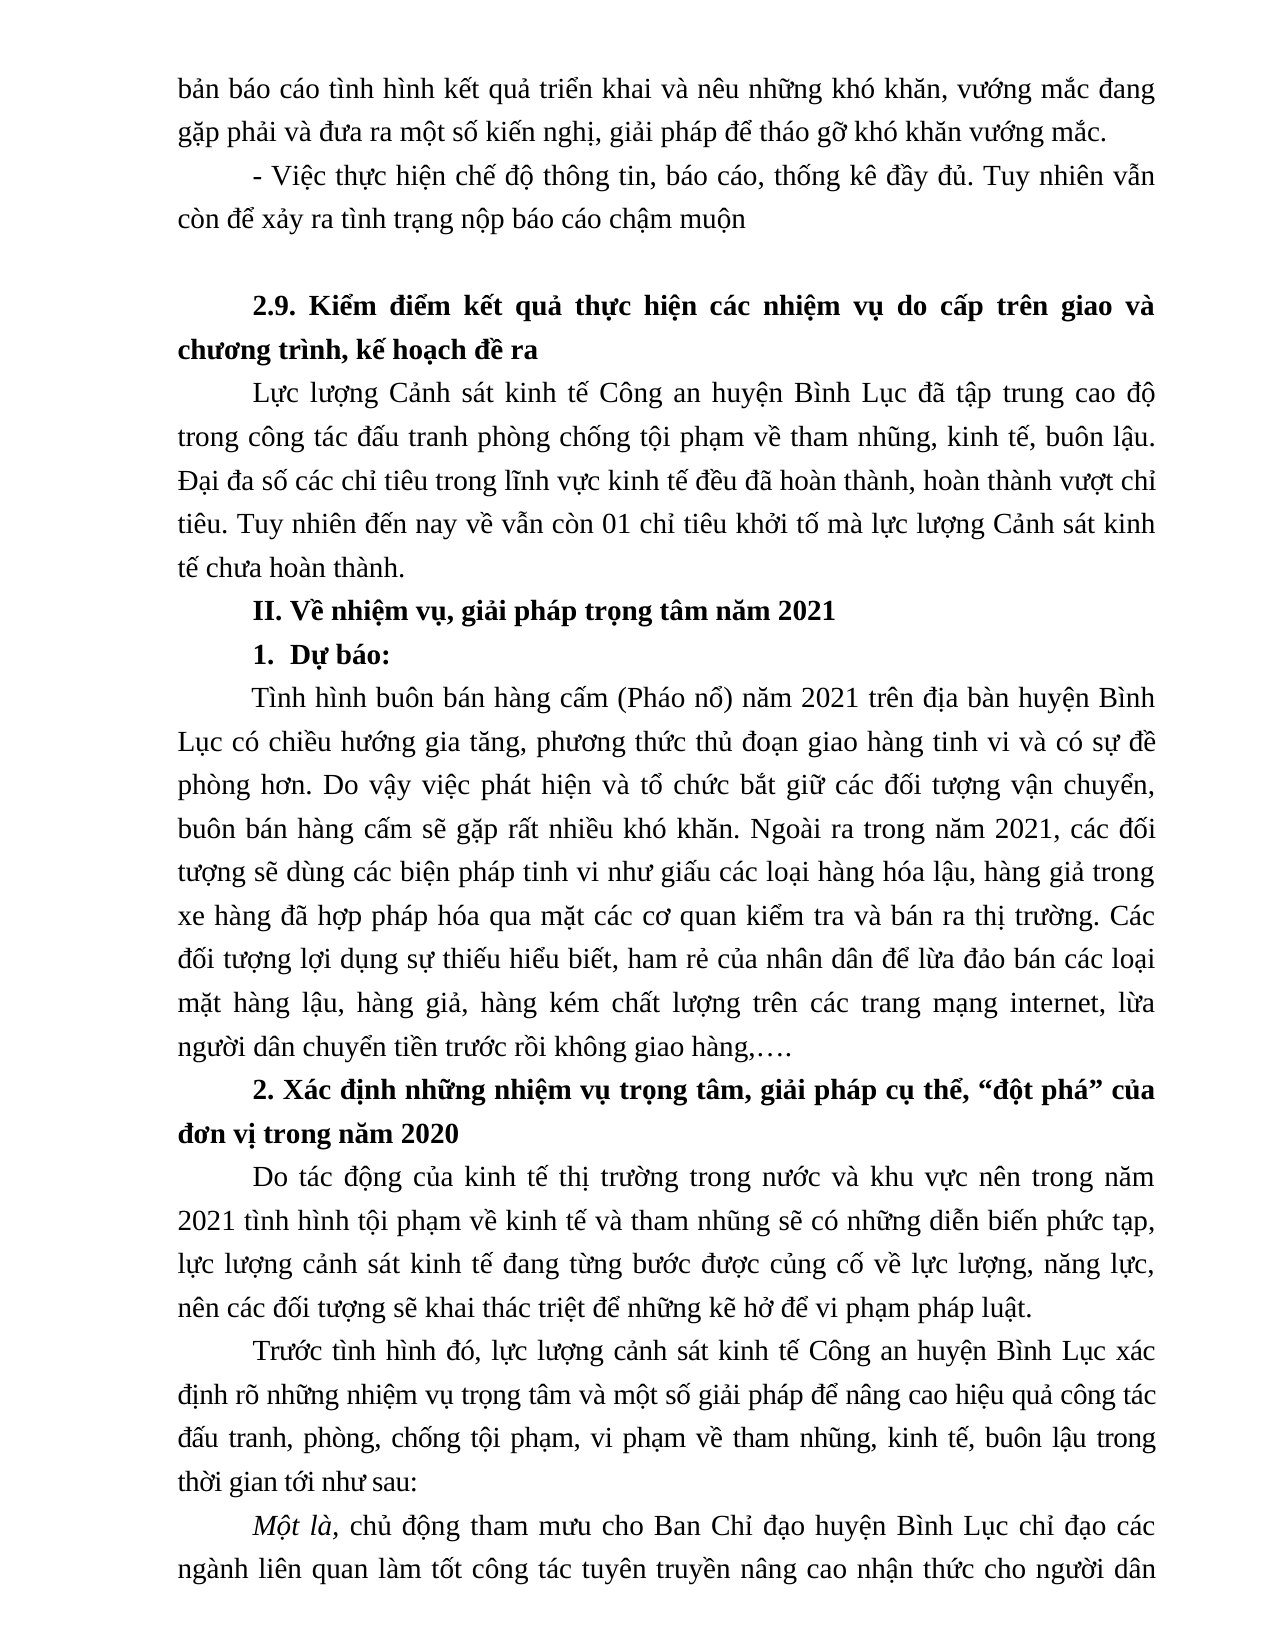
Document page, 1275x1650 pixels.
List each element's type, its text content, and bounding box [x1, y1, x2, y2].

text Lực lượng Cảnh sát kinh tế Công an huyện Bình Lục đã tập trung cao độ trong công tác đấu tranh phòng chống tội phạm về tham nhũng, kinh tế, buôn lậu. Đại đa số các chỉ tiêu trong lĩnh vực kinh tế đều đã hoàn thành, hoàn thành vượt chỉ tiêu. Tuy nhiên đến nay về vẫn còn 01 chỉ tiêu khởi tố mà lực lượng Cảnh sát kinh tế chưa hoàn thành. [177, 376, 1157, 583]
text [177, 1508, 1157, 1585]
text 2. Xác định những nhiệm vụ trọng tâm, giải pháp cụ thể, “đột phá” của đơn vị trong năm 2020 [177, 1072, 1157, 1149]
text Tình hình buôn bán hàng cấm (Pháo nổ) năm 2021 trên địa bàn huyện Bình Lục có chiều hướng gia tăng, phương thức thủ đoạn giao hàng tinh vi và có sự đề phòng hơn. Do vậy việc phát hiện và tổ chức bắt giữ các đối tượng vận chuyển, buôn bán hàng cấm sẽ gặp rất nhiều khó khăn. Ngoài ra trong năm 2021, các đối tượng sẽ dùng các biện pháp tinh vi như giấu các loại hàng hóa lậu, hàng giả trong xe hàng đã hợp pháp hóa qua mặt các cơ quan kiểm tra và bán ra thị trường. Các đối tượng lợi dụng sự thiếu hiểu biết, ham rẻ của nhân dân để lừa đảo bán các loại mặt hàng lậu, hàng giả, hàng kém chất lượng trên các trang mạng internet, lừa người dân chuyển tiền trước rồi không giao hàng,…. [177, 680, 1157, 1062]
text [177, 71, 1157, 148]
list Dự báo: [252, 637, 1157, 670]
text - Việc thực hiện chế độ thông tin, báo cáo, thống kê đầy đủ. Tuy nhiên vẫn còn để xảy ra tình trạng nộp báo cáo chậm muộn [177, 158, 1157, 235]
text 2.9. Kiểm điểm kết quả thực hiện các nhiệm vụ do cấp trên giao và chương trình, kế hoạch đề ra [177, 288, 1157, 366]
text II. Về nhiệm vụ, giải pháp trọng tâm năm 2021 [177, 593, 1157, 627]
text Do tác động của kinh tế thị trường trong nước và khu vực nên trong năm 2021 tình hình tội phạm về kinh tế và tham nhũng sẽ có những diễn biến phức tạp, lực lượng cảnh sát kinh tế đang từng bước được củng cố về lực lượng, năng lực, nên các đối tượng sẽ khai thác triệt để những kẽ hở để vi phạm pháp luật. [177, 1159, 1157, 1323]
text Trước tình hình đó, lực lượng cảnh sát kinh tế Công an huyện Bình Lục xác định rõ những nhiệm vụ trọng tâm và một số giải pháp để nâng cao hiệu quả công tác đấu tranh, phòng, chống tội phạm, vi phạm về tham nhũng, kinh tế, buôn lậu trong thời gian tới như sau: [177, 1333, 1157, 1498]
